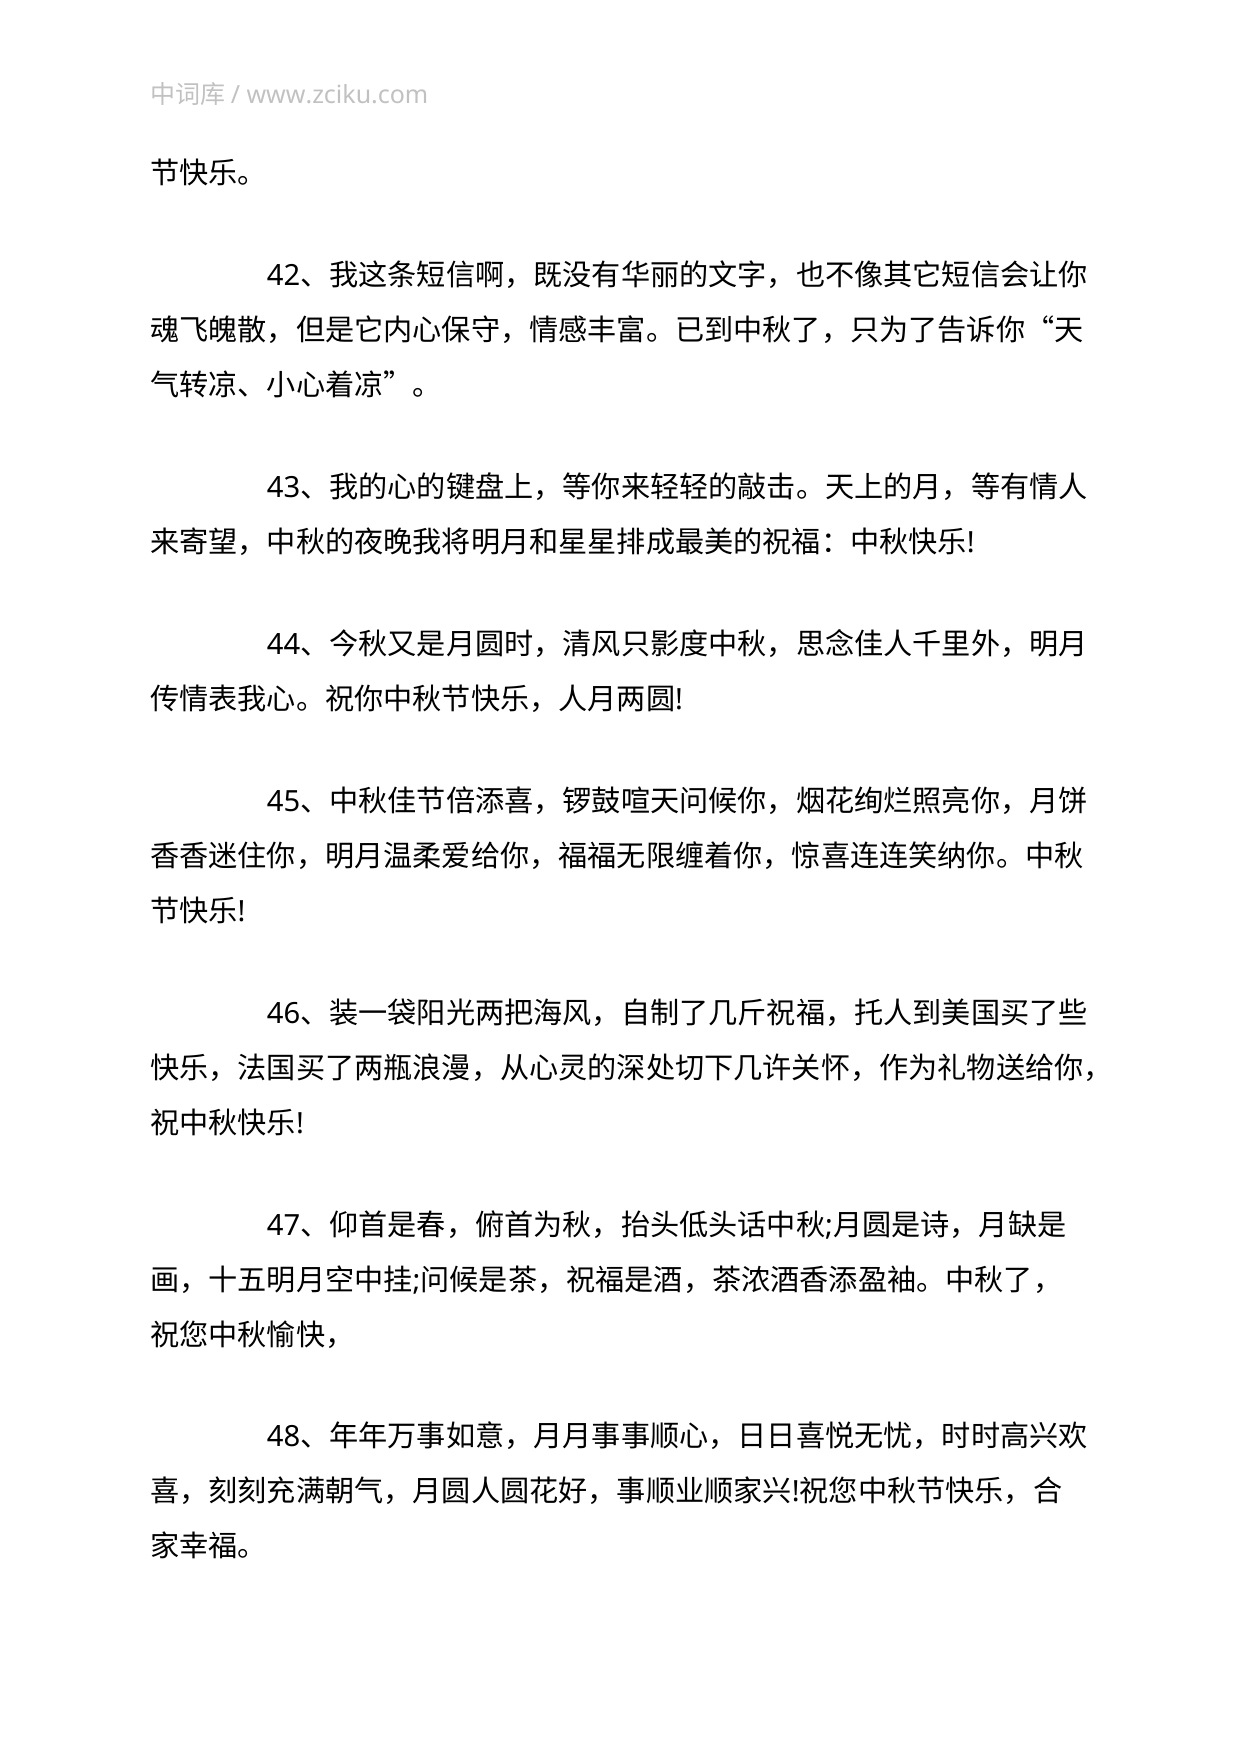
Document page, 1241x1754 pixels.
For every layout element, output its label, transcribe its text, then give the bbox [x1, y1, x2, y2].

text 44、今秋又是月圆时，清风只影度中秋，思念佳人千里外，明月传情表我心。祝你中秋节快乐，人月两圆! [150, 620, 1090, 718]
text 46、装一袋阳光两把海风，自制了几斤祝福，托人到美国买了些快乐，法国买了两瓶浪漫，从心灵的深处切下几许关怀，作为礼物送给你，祝中秋快乐! [150, 989, 1090, 1142]
text 42、我这条短信啊，既没有华丽的文字，也不像其它短信会让你魂飞魄散，但是它内心保守，情感丰富。已到中秋了，只为了告诉你“天气转凉、小心着凉”。 [150, 252, 1090, 404]
text 48、年年万事如意，月月事事顺心，日日喜悦无忧，时时高兴欢喜，刻刻充满朝气，月圆人圆花好，事顺业顺家兴!祝您中秋节快乐，合家幸福。 [150, 1413, 1090, 1565]
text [150, 150, 1090, 192]
text 43、我的心的键盘上，等你来轻轻的敲击。天上的月，等有情人来寄望，中秋的夜晚我将明月和星星排成最美的祝福：中秋快乐! [150, 463, 1090, 561]
text 47、仰首是春，俯首为秋，抬头低头话中秋;月圆是诗，月缺是画，十五明月空中挂;问候是茶，祝福是酒，茶浓酒香添盈袖。中秋了，祝您中秋愉快， [150, 1201, 1090, 1353]
text 45、中秋佳节倍添喜，锣鼓喧天问候你，烟花绚烂照亮你，月饼香香迷住你，明月温柔爱给你，福福无限缠着你，惊喜连连笑纳你。中秋节快乐! [150, 777, 1090, 930]
